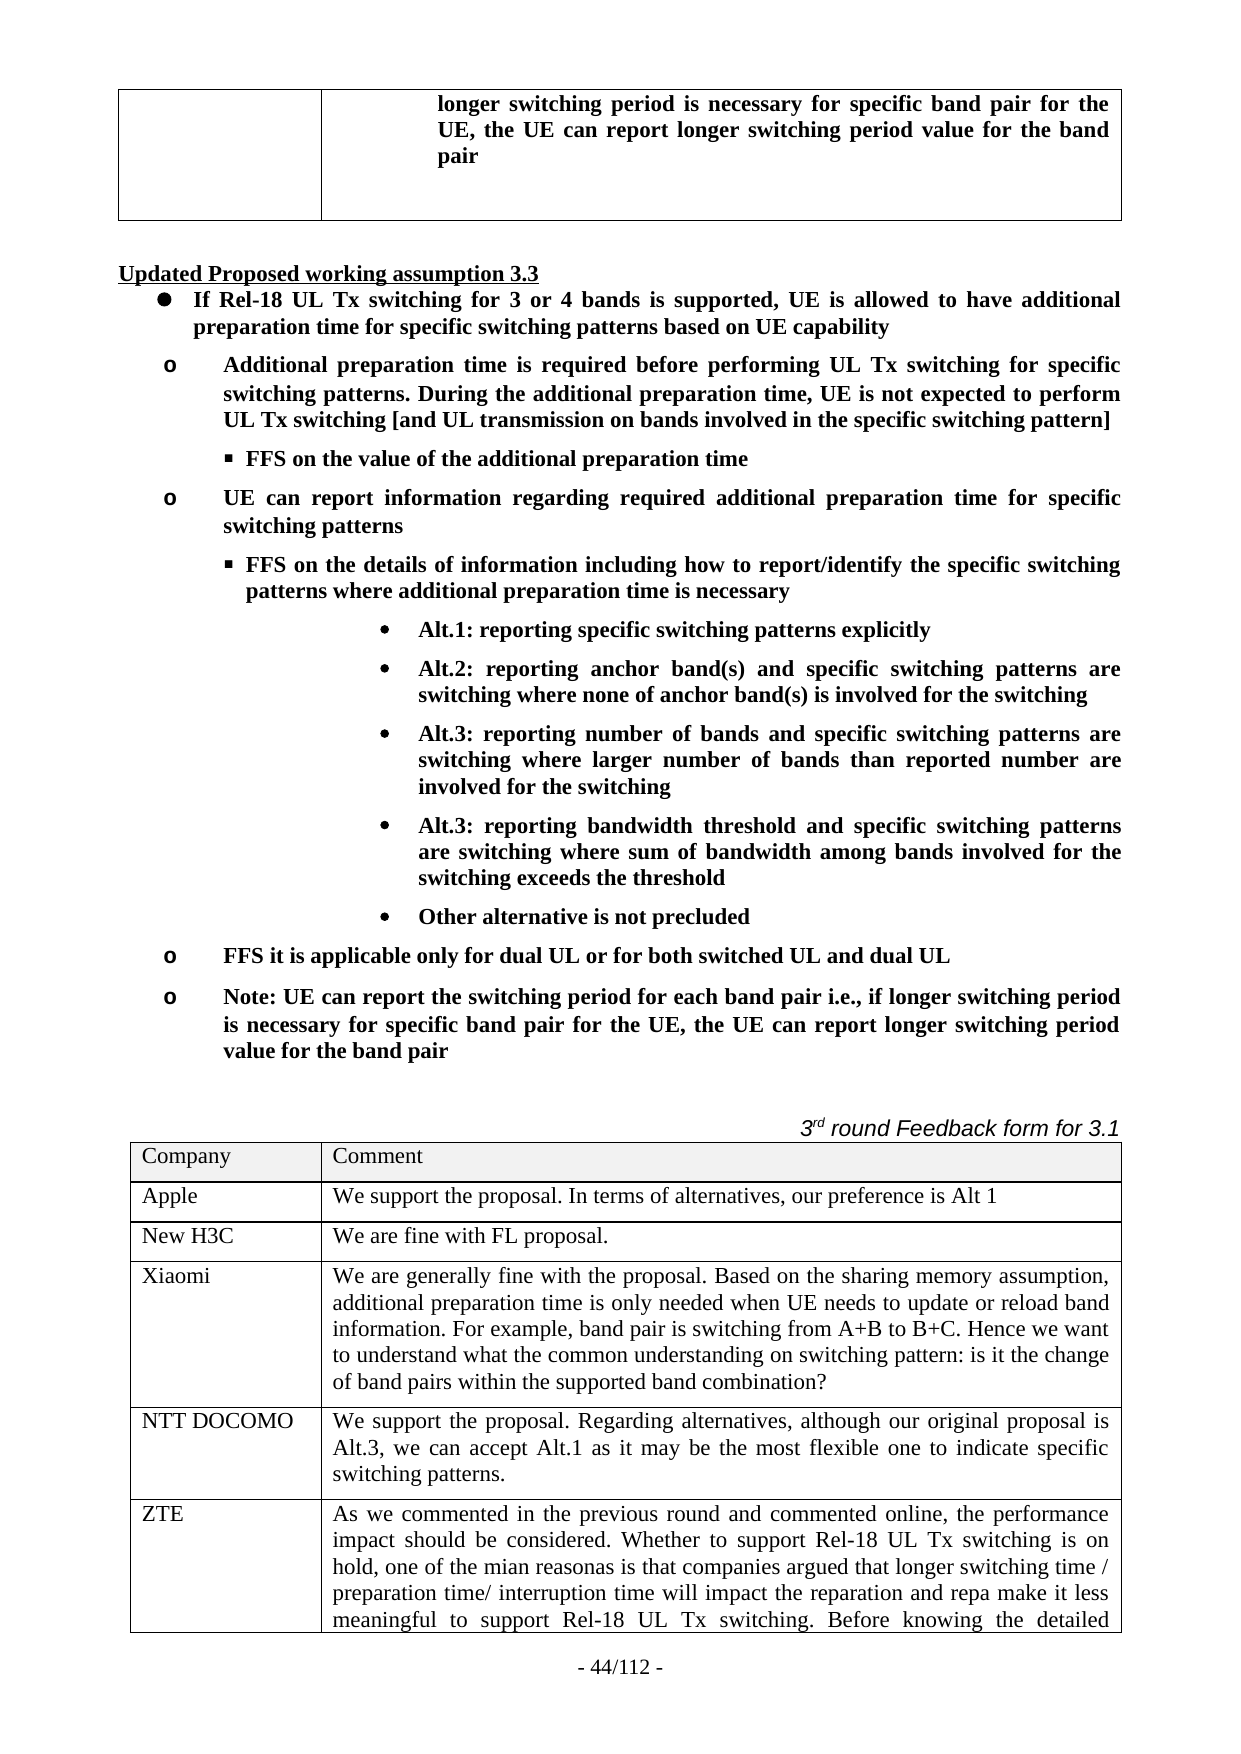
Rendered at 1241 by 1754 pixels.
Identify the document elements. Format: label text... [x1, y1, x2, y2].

table_cell We support the proposal. Regarding alternatives, although our original proposal is Alt.3, we can accept Alt.1 as it may be the most flexible one to indicate specific switching patterns. [322, 1408, 1121, 1499]
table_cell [322, 90, 1121, 220]
table_cell ZTE [131, 1500, 321, 1632]
table_cell We support the proposal. In terms of alternatives, our preference is Alt 1 [322, 1183, 1121, 1221]
list Alt.1: reporting specific switching patterns explicitly [381, 616, 1122, 642]
table_header Comment [322, 1143, 1121, 1181]
list Additional preparation time is required before performing UL Tx switching for specific switching patterns. During the additional preparation time, UE is not expected to perform UL Tx switching [and UL transmission on bands involved in the specific switching pattern] [163, 352, 1122, 432]
list UE can report information regarding required additional preparation time for specific switching patterns [163, 484, 1122, 538]
list Alt.3: reporting number of bands and specific switching patterns are switching where larger number of bands than reported number are involved for the switching [381, 720, 1122, 799]
table_cell Xiaomi [131, 1262, 321, 1407]
list If Rel-18 UL Tx switching for 3 or 4 bands is supported, UE is allowed to have additional preparation time for specific switching patterns based on UE capability [156, 286, 1122, 339]
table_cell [322, 1500, 1121, 1632]
table_cell NTT DOCOMO [131, 1408, 321, 1499]
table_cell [119, 90, 321, 220]
table_cell We are fine with FL proposal. [322, 1223, 1121, 1261]
table_header Company [131, 1143, 321, 1181]
list FFS on the value of the additional preparation time [223, 445, 1122, 471]
list FFS it is applicable only for dual UL or for both switched UL and dual UL [163, 942, 1122, 970]
list Other alternative is not precluded [381, 903, 1122, 930]
list Note: UE can report the switching period for each band pair i.e., if longer switching period is necessary for specific band pair for the UE, the UE can report longer switching period value for the band pair [163, 983, 1122, 1064]
table_cell We are generally fine with the proposal. Based on the sharing memory assumption, additional preparation time is only needed when UE needs to update or reload band information. For example, band pair is switching from A+B to B+C. Hence we want to understand what the common understanding on switching pattern: is it the change of band pairs within the supported band combination? [322, 1262, 1121, 1407]
list FFS on the details of information including how to report/identify the specific switching patterns where additional preparation time is necessary [223, 551, 1122, 604]
list Alt.3: reporting bandwidth threshold and specific switching patterns are switching where sum of bandwidth among bands involved for the switching exceeds the threshold [381, 812, 1122, 891]
table_cell New H3C [131, 1223, 321, 1261]
text Updated Proposed working assumption 3.3 [118, 260, 1122, 286]
list Alt.2: reporting anchor band(s) and specific switching patterns are switching where none of anchor band(s) is involved for the switching [381, 655, 1122, 708]
subtitle 3rd round Feedback form for 3.1 [118, 1115, 1122, 1142]
table_cell Apple [131, 1183, 321, 1221]
